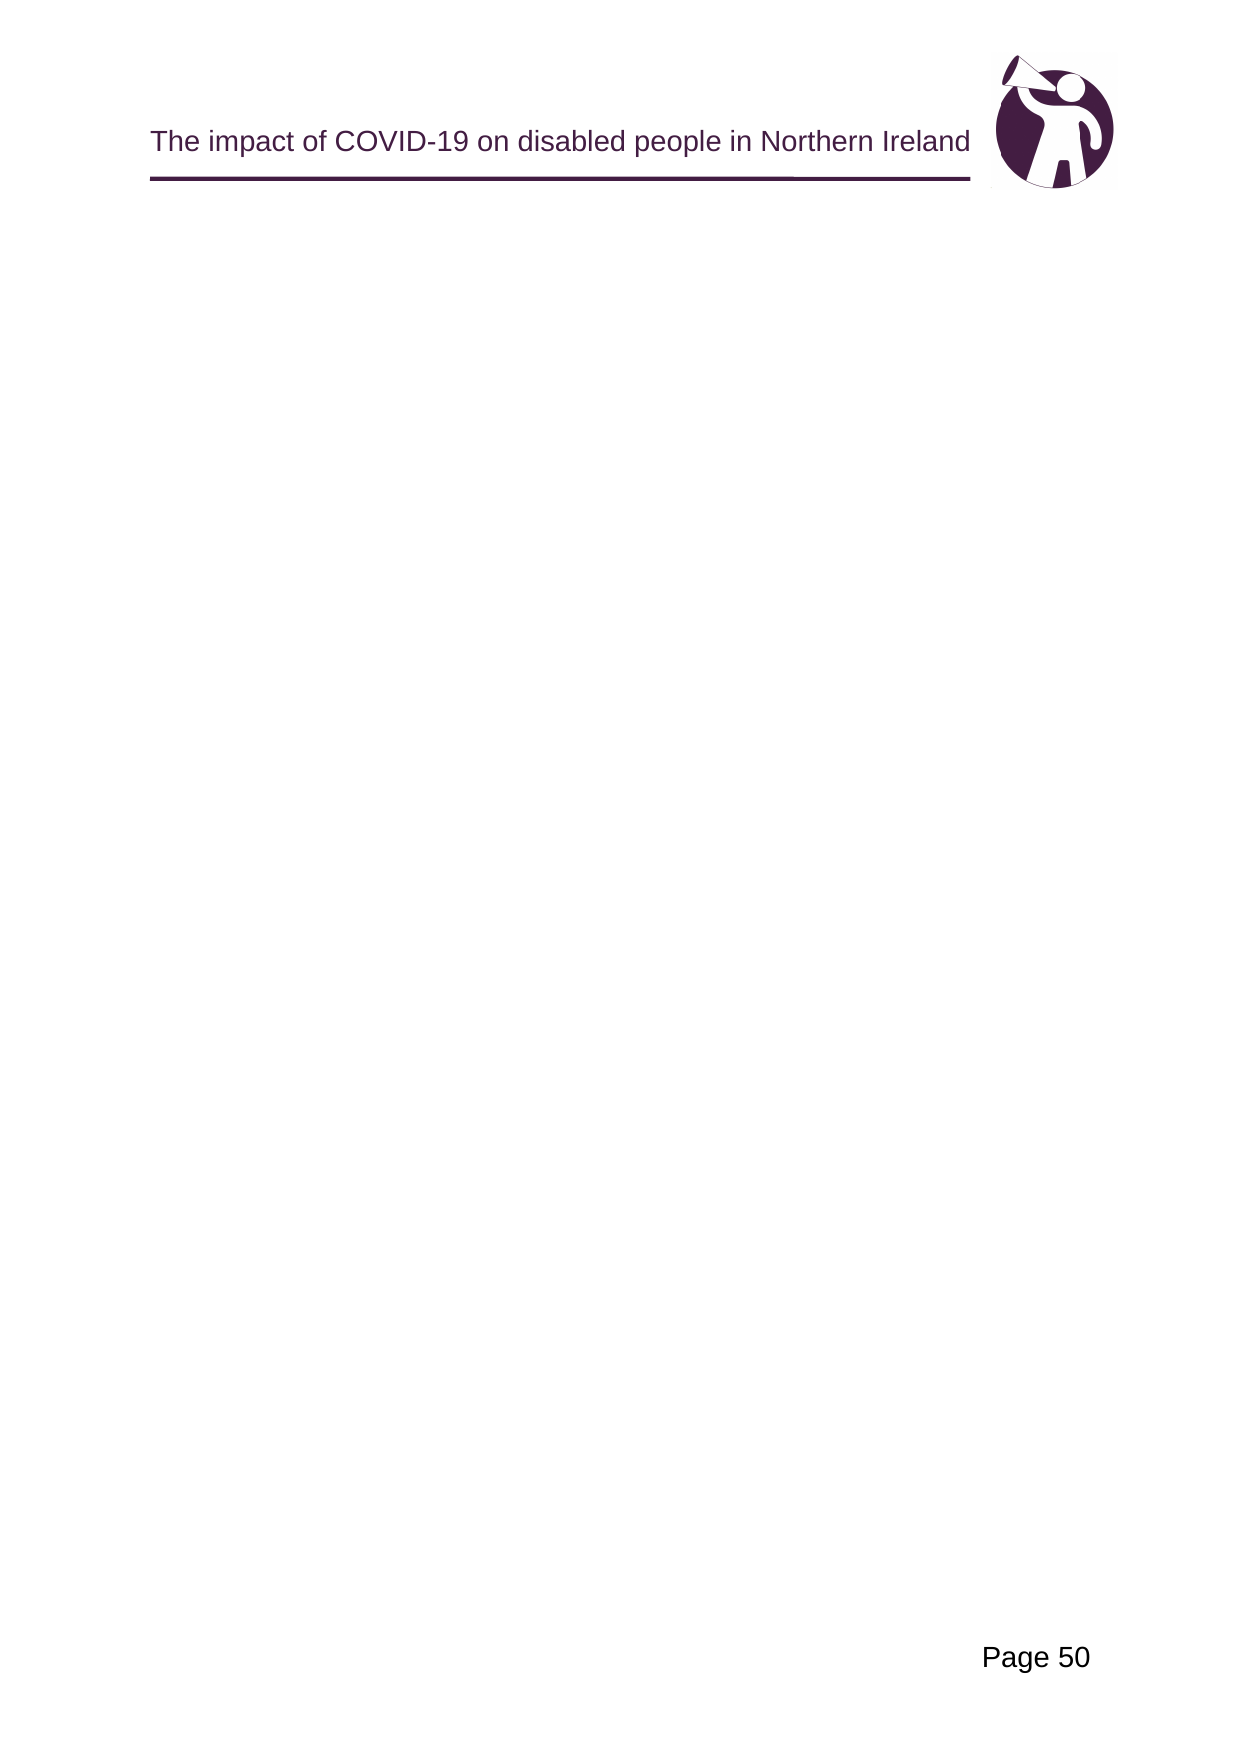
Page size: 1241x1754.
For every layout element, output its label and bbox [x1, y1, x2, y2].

picture [990, 52, 1118, 190]
